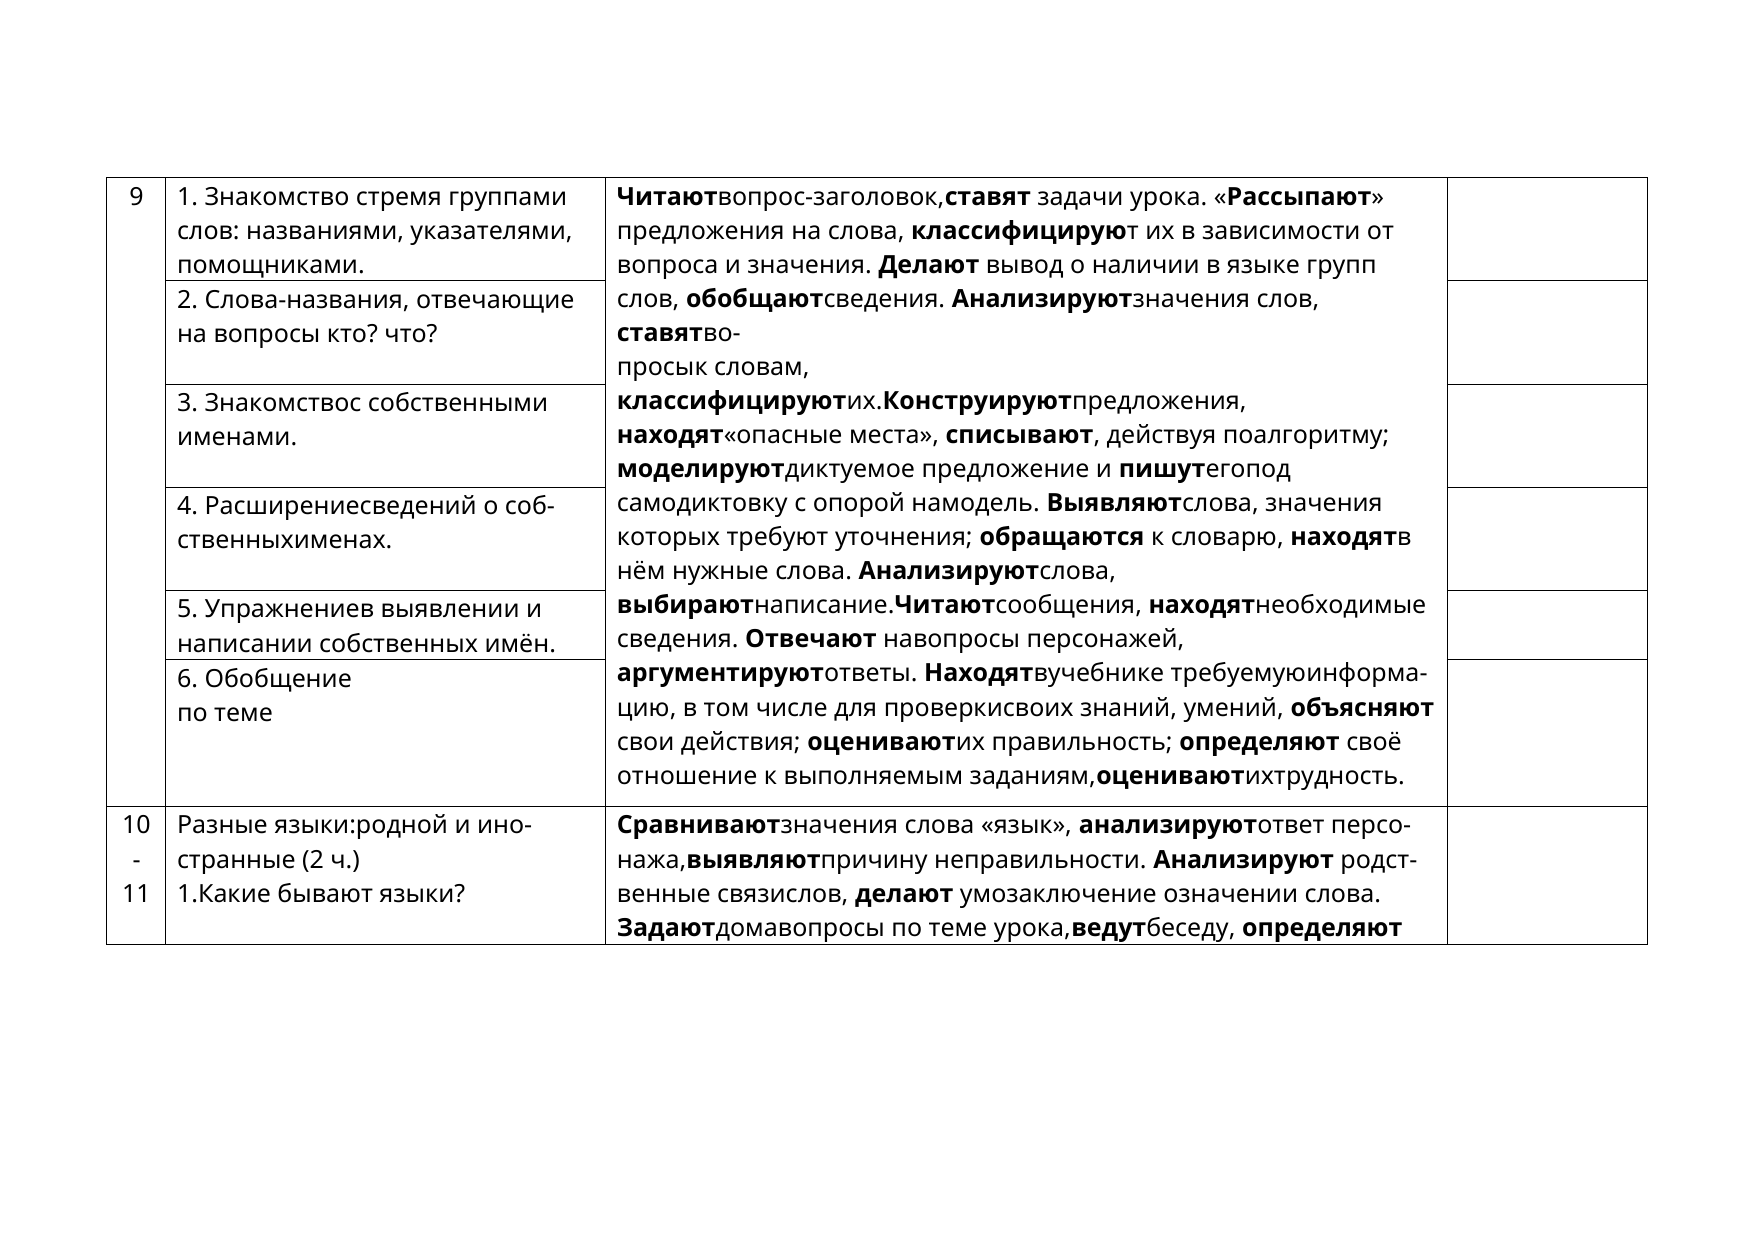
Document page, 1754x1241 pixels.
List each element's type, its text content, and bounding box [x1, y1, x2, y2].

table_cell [166, 178, 605, 280]
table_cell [606, 807, 1447, 943]
table_cell 5. Упражнениев выявлении и написании собственных имён. [166, 591, 605, 659]
table_cell 4-9 [107, 178, 165, 806]
table_cell [1448, 385, 1647, 487]
table_cell [1448, 807, 1647, 943]
table_cell 3. Знакомствос собственными именами. [166, 385, 605, 487]
table_cell [1448, 591, 1647, 659]
table_cell 6. Обобщение по теме [166, 660, 605, 806]
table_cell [606, 178, 1447, 806]
table_cell [1448, 178, 1647, 280]
table_cell 10-11 [107, 807, 165, 943]
table_cell [1448, 488, 1647, 590]
table_cell Разные языки:родной и ино- странные (2 ч.) 1.Какие бывают языки? [166, 807, 605, 943]
table_cell [1448, 281, 1647, 384]
table_cell [1448, 660, 1647, 806]
table_cell 2. Слова-названия, отвечающие на вопросы кто? что? [166, 281, 605, 384]
table_cell 4. Расширениесведений о соб- ственныхименах. [166, 488, 605, 590]
